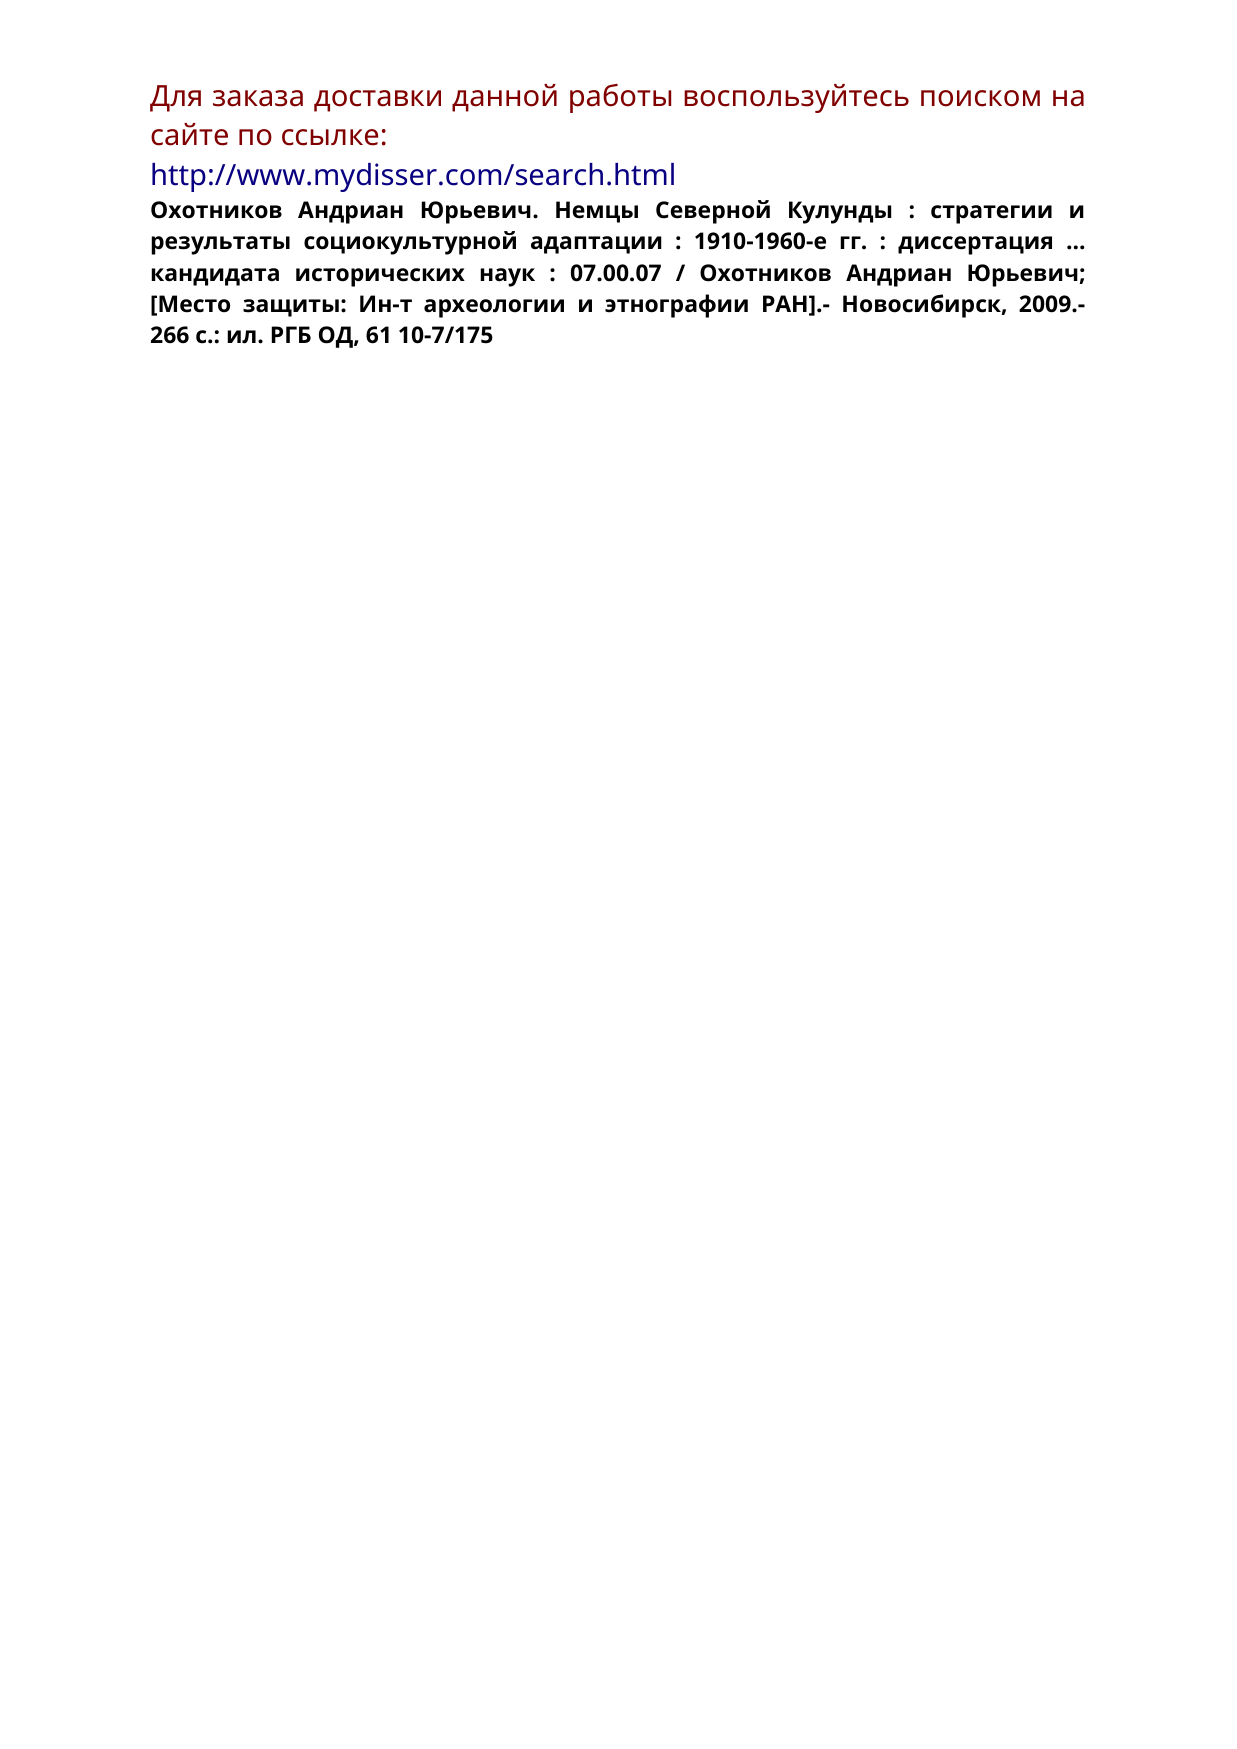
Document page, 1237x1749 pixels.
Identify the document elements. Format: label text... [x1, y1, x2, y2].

text Охотников Андриан Юрьевич. Немцы Северной Кулунды : стратегии и результаты социокультурной адаптации : 1910-1960-е гг. : диссертация ... кандидата исторических наук : 07.00.07 / Охотников Андриан Юрьевич; [Место защиты: Ин-т археологии и этнографии РАН].- Новосибирск, 2009.- 266 с.: ил. РГБ ОД, 61 10-7/175 [150, 194, 1086, 350]
